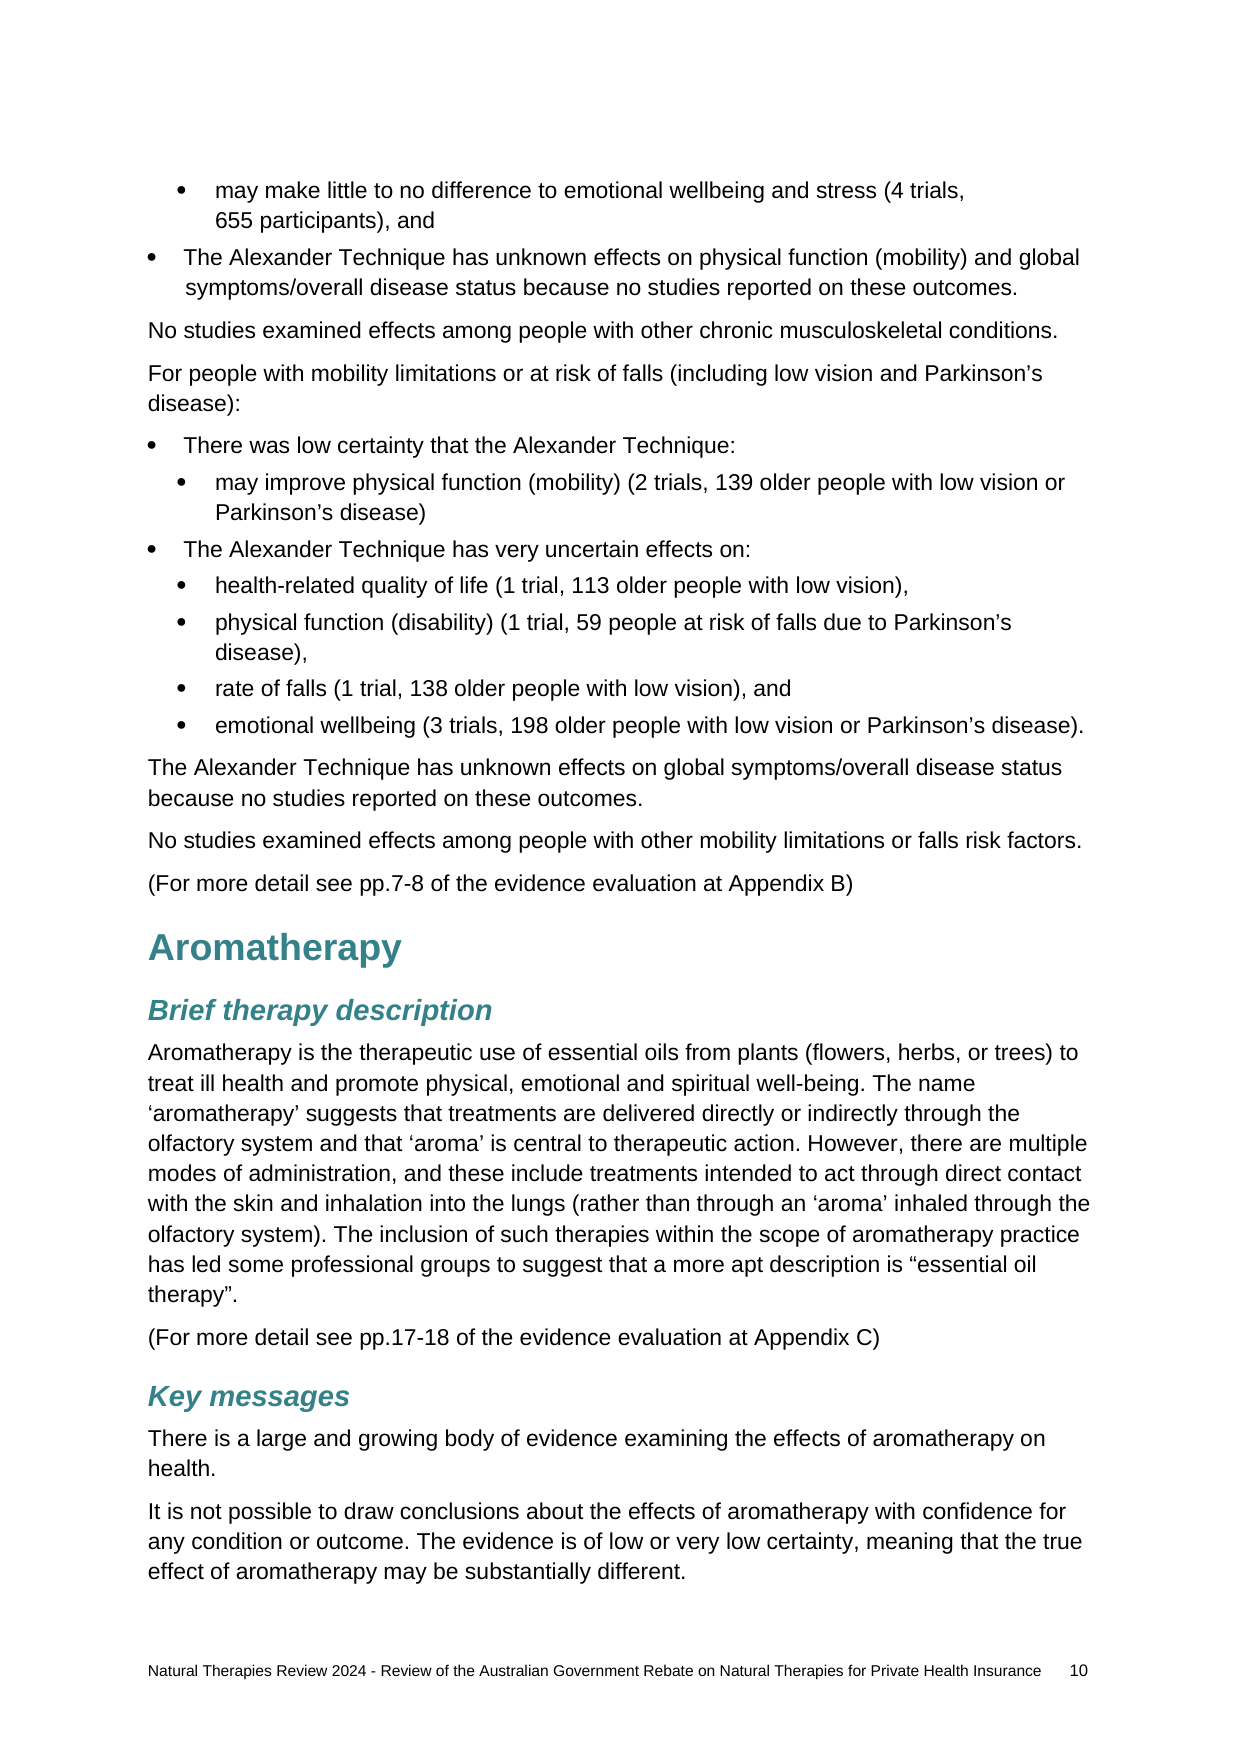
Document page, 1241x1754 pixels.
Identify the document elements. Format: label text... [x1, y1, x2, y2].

text (For more detail see pp.17-18 of the evidence evaluation at Appendix C) [148, 1324, 1092, 1350]
list physical function (disability) (1 trial, 59 people at risk of falls due to Parkinson’s disease), [177, 608, 1092, 665]
text The Alexander Technique has unknown effects on global symptoms/overall disease status because no studies reported on these outcomes. [148, 754, 1092, 811]
text (For more detail see pp.7-8 of the evidence evaluation at Appendix B) [148, 870, 1092, 896]
text Aromatherapy is the therapeutic use of essential oils from plants (flowers, herbs, or trees) to treat ill health and promote physical, emotional and spiritual well-being. The name ‘aromatherapy’ suggests that treatments are delivered directly or indirectly through the olfactory system and that ‘aroma’ is central to therapeutic action. However, there are multiple modes of administration, and these include treatments intended to act through direct contact with the skin and inhalation into the lungs (rather than through an ‘aroma’ inhaled through the olfactory system). The inclusion of such therapies within the scope of aromatherapy practice has led some professional groups to suggest that a more apt description is “essential oil therapy”. [148, 1039, 1092, 1307]
subtitle Aromatherapy [148, 925, 1092, 968]
list health-related quality of life (1 trial, 113 older people with low vision), [177, 572, 1092, 598]
text It is not possible to draw conclusions about the effects of aromatherapy with confidence for any condition or outcome. The evidence is of low or very low certainty, meaning that the true effect of aromatherapy may be substantially different. [148, 1498, 1092, 1584]
text For people with mobility limitations or at risk of falls (including low vision and Parkinson’s disease): [148, 359, 1092, 416]
list The Alexander Technique has very uncertain effects on: [148, 536, 1092, 562]
list rate of falls (1 trial, 138 older people with low vision), and [177, 675, 1092, 701]
subtitle Key messages [148, 1379, 1092, 1412]
text No studies examined effects among people with other mobility limitations or falls risk factors. [148, 827, 1092, 853]
subtitle Brief therapy description [148, 993, 1092, 1027]
text No studies examined effects among people with other chronic musculoskeletal conditions. [148, 317, 1092, 343]
list may make little to no difference to emotional wellbeing and stress (4 trials, 655 participants), and [177, 177, 1092, 234]
list may improve physical function (mobility) (2 trials, 139 older people with low vision or Parkinson’s disease) [177, 469, 1092, 525]
text There is a large and growing body of evidence examining the effects of aromatherapy on health. [148, 1425, 1092, 1481]
list emotional wellbeing (3 trials, 198 older people with low vision or Parkinson’s disease). [177, 712, 1092, 738]
list The Alexander Technique has unknown effects on physical function (mobility) and global symptoms/overall disease status because no studies reported on these outcomes. [148, 244, 1092, 300]
list There was low certainty that the Alexander Technique: [148, 432, 1092, 459]
